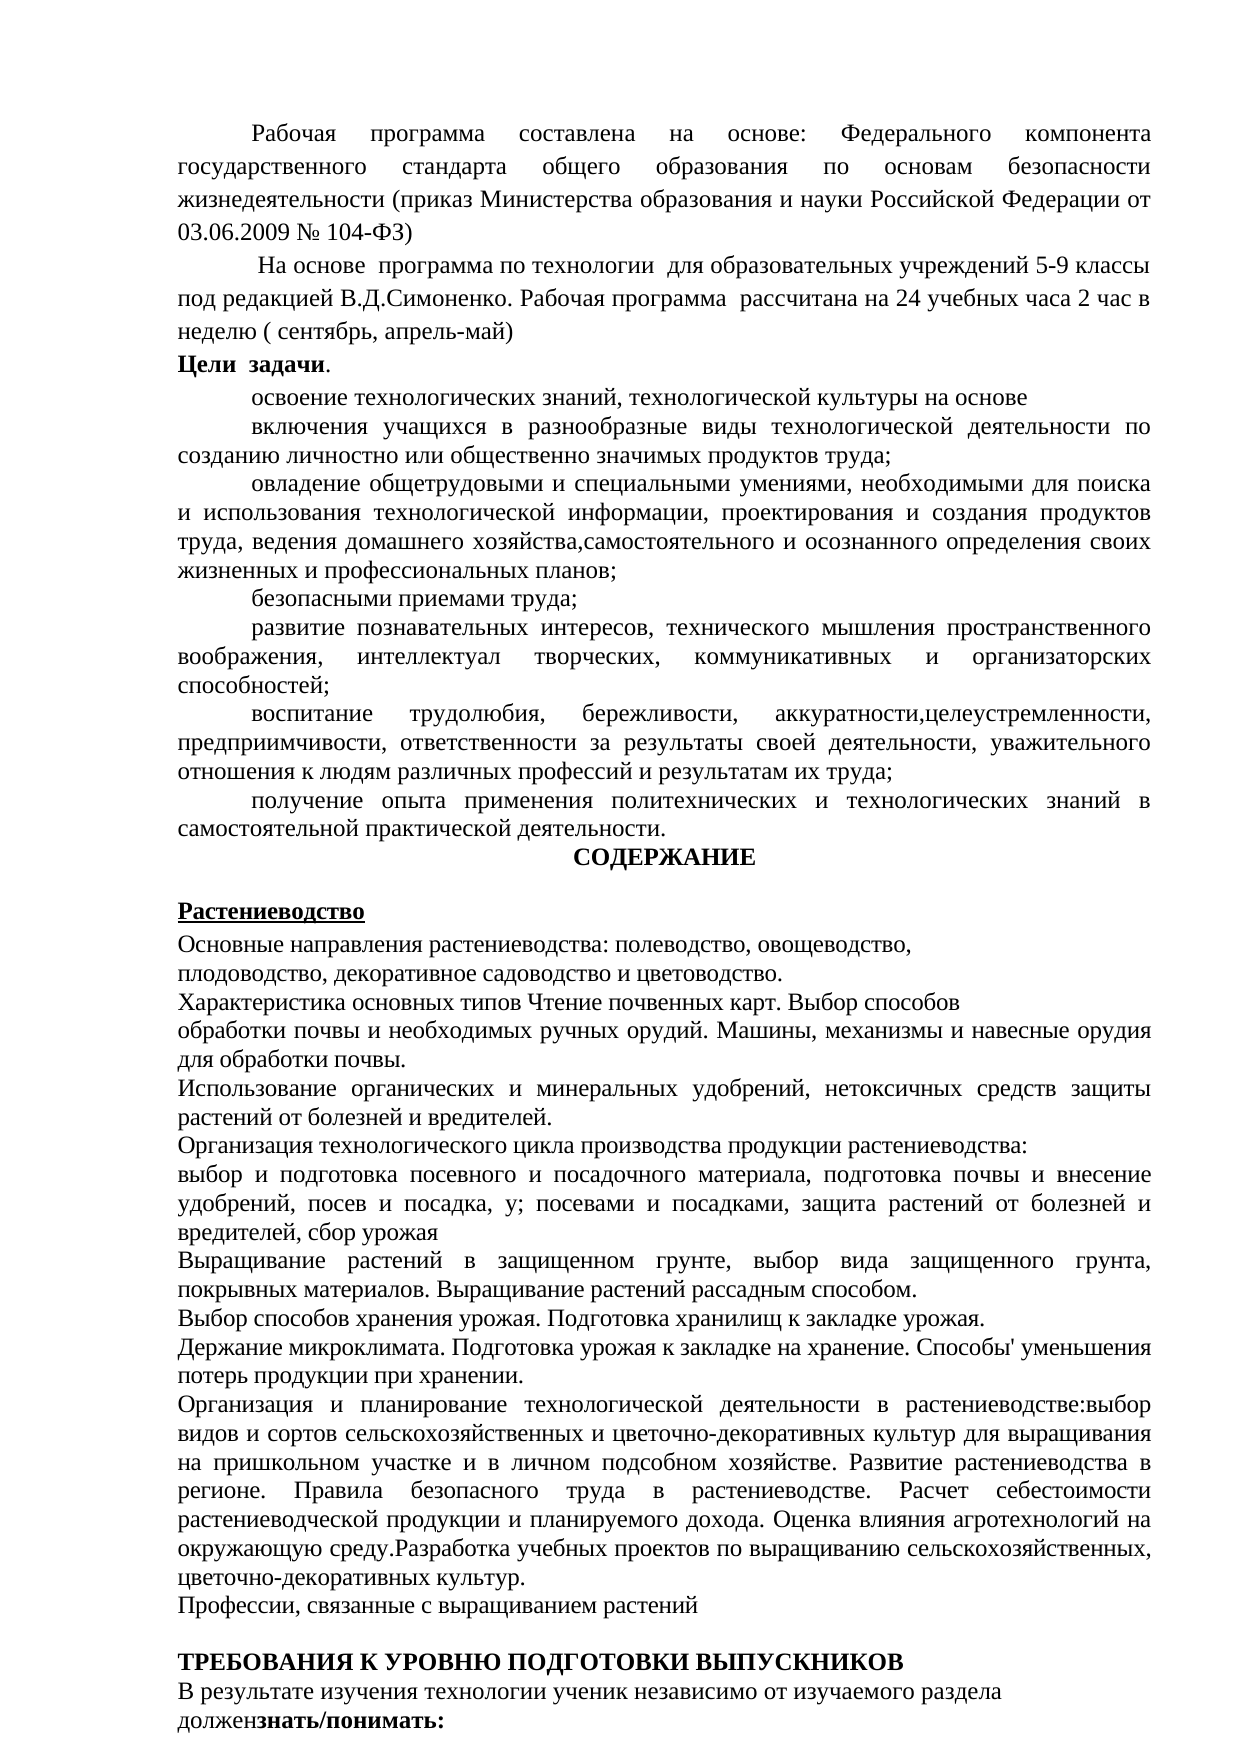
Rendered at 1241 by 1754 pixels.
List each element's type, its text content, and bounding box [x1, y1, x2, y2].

text СОДЕРЖАНИЕ [177, 842, 1152, 871]
text получение опыта применения политехнических и технологических знаний в самостоятельной практической деятельности. [177, 785, 1152, 842]
text Выбор способов хранения урожая. Подготовка хранилищ к закладке урожая. [177, 1303, 1152, 1332]
text безопасными приемами труда; [177, 583, 1152, 612]
text обработки почвы и необходимых ручных орудий. Машины, механизмы и навесные орудия для обработки почвы. [177, 1015, 1152, 1073]
text На основе программа по технологии для образовательных учреждений 5-9 классы под редакцией В.Д.Симоненко. Рабочая программа рассчитана на 24 учебных часа 2 час в неделю ( сентябрь, апрель-май) [177, 250, 1152, 345]
text Основные направления растениеводства: полеводство, овощеводство, [177, 929, 1152, 958]
text выбор и подготовка посевного и пoсадочного материала, подготовка почвы и внесение удобрений, посев и посадка, у; посевами и посадками, защита растений от болезней и вредителей, сбор урожая [177, 1159, 1152, 1245]
text Выращивание растений в защищенном грунте, выбор вида защищенного грунта, покрывных материалов. Выращивание растений рассадным способом. [177, 1245, 1152, 1303]
text овладение общетрудовыми и специальными умениями, необходимыми для поиска и использования технологической информации, проектирования и создания продуктов труда, ведения домашнего хозяйства,самостоятельного и осознанного определения своих жизненных и профессиональных планов; [177, 468, 1152, 583]
text Использование органических и минеральных удобрений, нетоксичных средств защиты растений от болезней и вредителей. [177, 1073, 1152, 1130]
text Рабочая программа составлена на основе: Федерального компонента государственного стандарта общего образования по основам безопасности жизнедеятельности (приказ Министерства образования и науки Российской Федерации от 03.06.2009 № 104-ФЗ) [177, 118, 1152, 246]
text Профессии, связанные с выращиванием растений [177, 1590, 1152, 1619]
text должензнать/понимать: [177, 1705, 1152, 1733]
text Организация и планирование технологической деятельности в растениеводстве:выбор видов и сортов сельскохозяйственных и цветочно-декоративных культур для выращивания на пришкольном участке и в личном подсобном хозяйстве. Развитие растениеводства в регионе. Правила безопасного труда в растениеводстве. Расчет себестоимости растениеводческой продукции и планируемого дохода. Оценка влияния агротехнологий на окружающую среду.Разработка учебных проектов по выращиванию сельскохозяйственных, цветочно-декоративных культур. [177, 1389, 1152, 1590]
text Организация технологического цикла производства продукции растениеводства: [177, 1130, 1152, 1159]
text Характеристика основных типов Чтение почвенных карт. Выбор способов [177, 987, 1152, 1015]
text плодоводство, декоративное садоводство и цветоводство. [177, 958, 1152, 987]
text включения учащихся в разнообразные виды технологической деятельности по созданию личностно или общественно значимых продуктов труда; [177, 411, 1152, 468]
text Держание микроклимата. Подготовка урожая к закладке на хранение. Способы' уменьшения потерь продукции при хранении. [177, 1332, 1152, 1389]
text воспитание трудолюбия, бережливости, аккуратности,целеустремленности, предприимчивости, ответственности за результаты своей деятельности, yвaжительного отношения к людям различных профессий и результатам их труда; [177, 698, 1152, 785]
text В результате изучения технологии ученик независимо от изучаемого раздела [177, 1676, 1152, 1705]
text развитие познавательных интересов, технического мышления пространственного воображения, интеллектуал творческих, коммуникативных и организаторских способностей; [177, 612, 1152, 698]
text Цели задачи. [177, 349, 1152, 378]
text освоение технологических знаний, технологической культуры на основе [177, 382, 1152, 411]
text ТРЕБОВАНИЯ К УРОВНЮ ПОДГОТОВКИ ВЫПУСКНИКОВ [177, 1647, 1152, 1676]
text Растениеводство [177, 896, 1152, 925]
